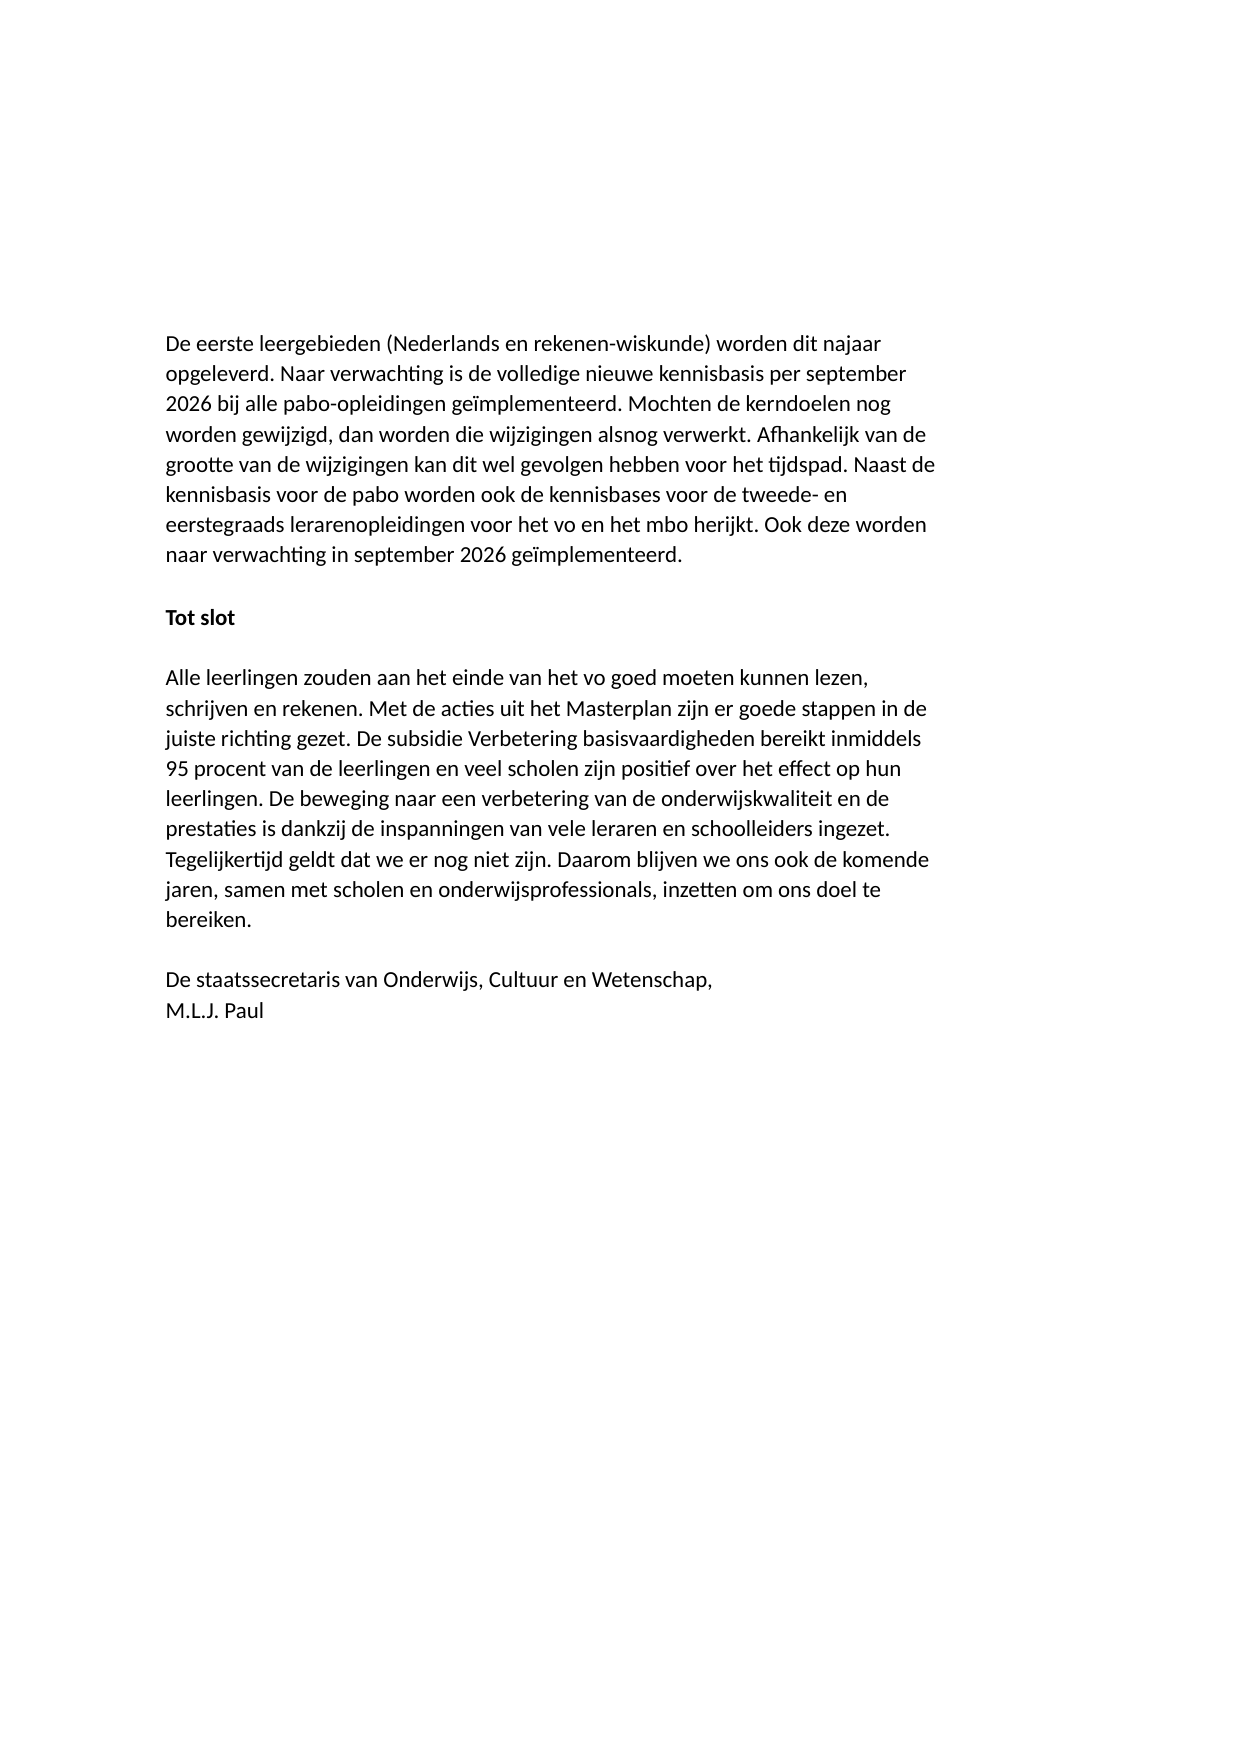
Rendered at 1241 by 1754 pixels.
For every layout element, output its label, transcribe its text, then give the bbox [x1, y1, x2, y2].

text De staatssecretaris van Onderwijs, Cultuur en Wetenschap, [165, 966, 947, 993]
text Tot slot [165, 603, 947, 631]
text Alle leerlingen zouden aan het einde van het vo goed moeten kunnen lezen, schrijven en rekenen. Met de acties uit het Masterplan zijn er goede stappen in de juiste richting gezet. De subsidie Verbetering basisvaardigheden bereikt inmiddels 95 procent van de leerlingen en veel scholen zijn positief over het effect op hun leerlingen. De beweging naar een verbetering van de onderwijskwaliteit en de prestaties is dankzij de inspanningen van vele leraren en schoolleiders ingezet. Tegelijkertijd geldt dat we er nog niet zijn. Daarom blijven we ons ook de komende jaren, samen met scholen en onderwijsprofessionals, inzetten om ons doel te bereiken. [165, 663, 947, 933]
text De eerste leergebieden (Nederlands en rekenen-wiskunde) worden dit najaar opgeleverd. Naar verwachting is de volledige nieuwe kennisbasis per september 2026 bij alle pabo-opleidingen geïmplementeerd. Mochten de kerndoelen nog worden gewijzigd, dan worden die wijzigingen alsnog verwerkt. Afhankelijk van de grootte van de wijzigingen kan dit wel gevolgen hebben voor het tijdspad. Naast de kennisbasis voor de pabo worden ook de kennisbases voor de tweede- en eerstegraads lerarenopleidingen voor het vo en het mbo herijkt. Ook deze worden naar verwachting in september 2026 geïmplementeerd. [165, 329, 947, 569]
text M.L.J. Paul [165, 996, 947, 1024]
